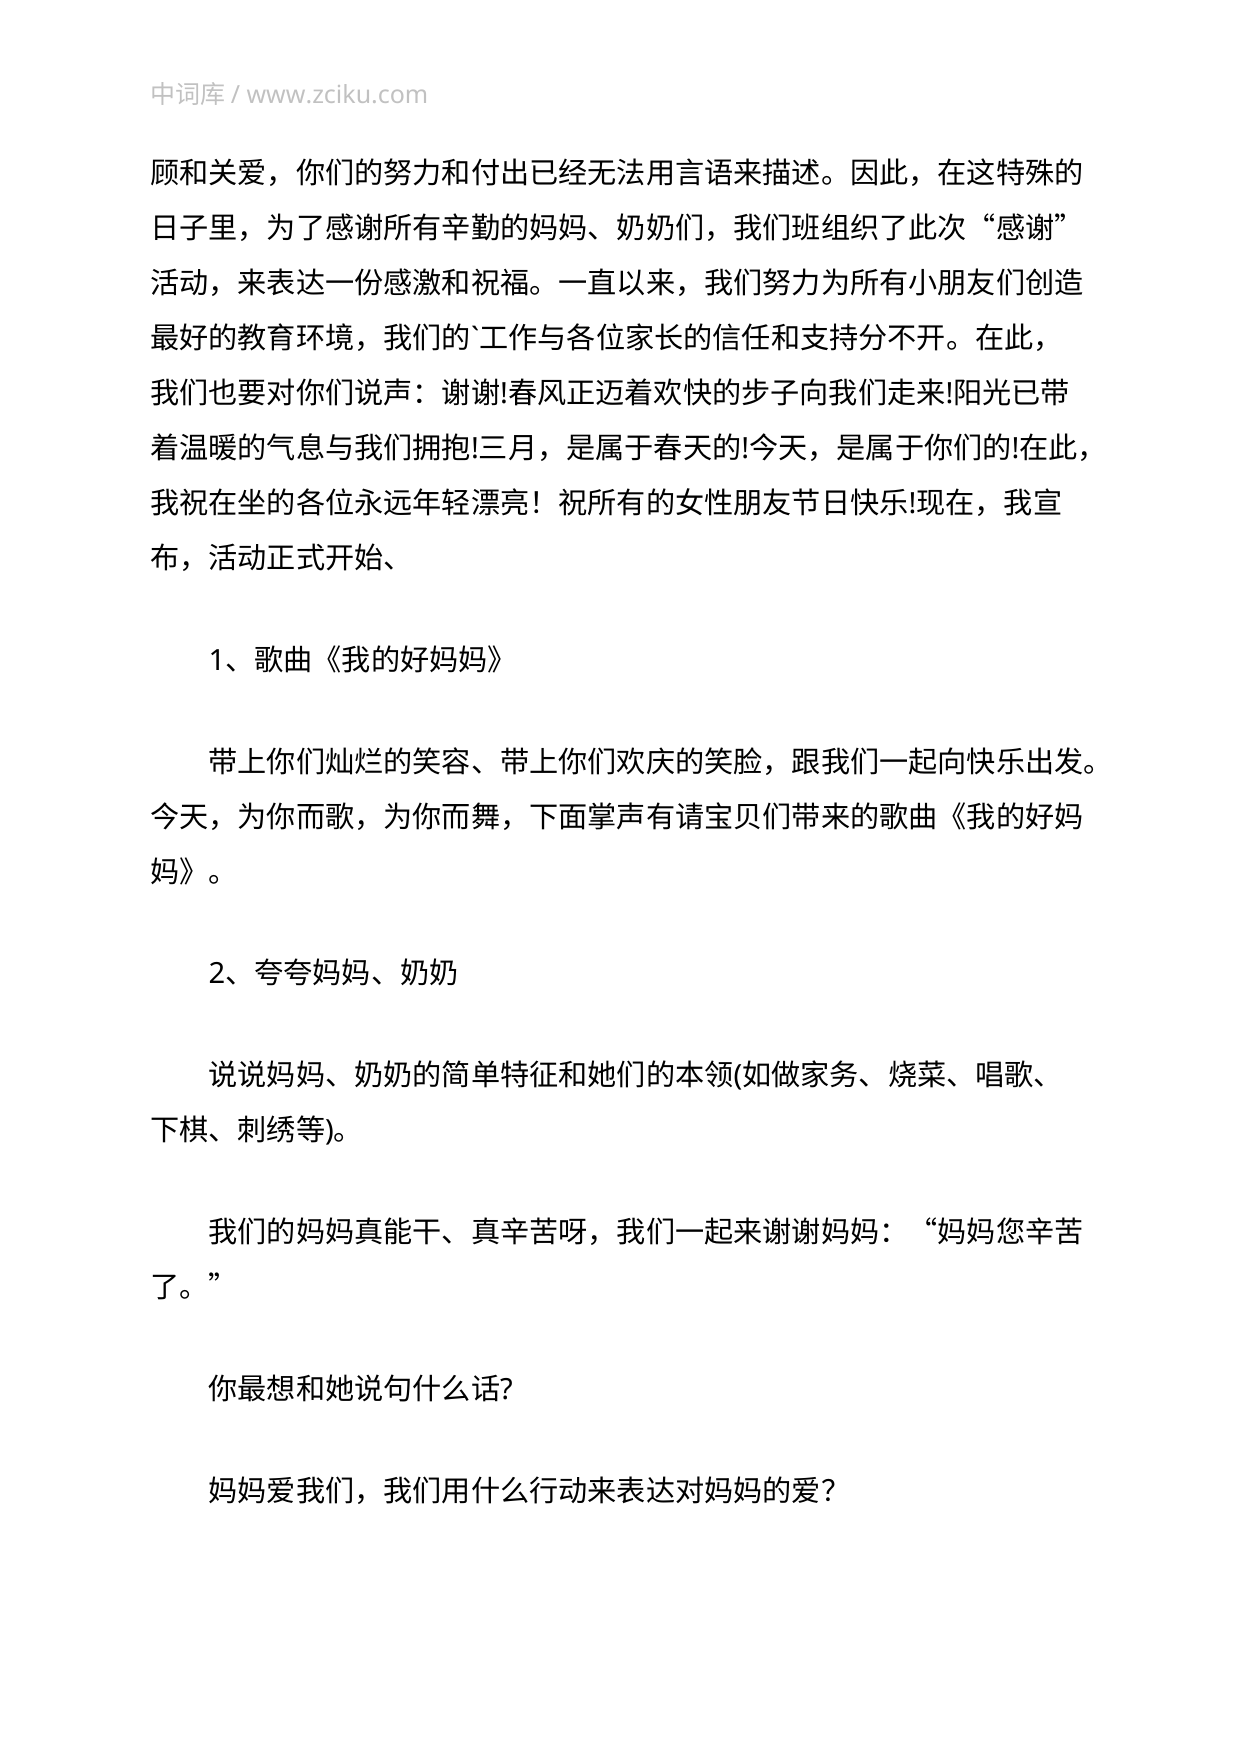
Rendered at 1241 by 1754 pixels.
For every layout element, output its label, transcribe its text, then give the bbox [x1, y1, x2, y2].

text 你最想和她说句什么话? [150, 1366, 1090, 1408]
text 妈妈爱我们，我们用什么行动来表达对妈妈的爱？ [150, 1468, 1090, 1510]
text 我们的妈妈真能干、真辛苦呀，我们一起来谢谢妈妈：“妈妈您辛苦了。” [150, 1209, 1090, 1306]
text 带上你们灿烂的笑容、带上你们欢庆的笑脸，跟我们一起向快乐出发。今天，为你而歌，为你而舞，下面掌声有请宝贝们带来的歌曲《我的好妈妈》。 [150, 738, 1090, 891]
text 1、歌曲《我的好妈妈》 [150, 636, 1090, 679]
text 说说妈妈、奶奶的简单特征和她们的本领(如做家务、烧菜、唱歌、下棋、刺绣等)。 [150, 1052, 1090, 1149]
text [150, 150, 1090, 577]
text 2、夸夸妈妈、奶奶 [150, 950, 1090, 992]
